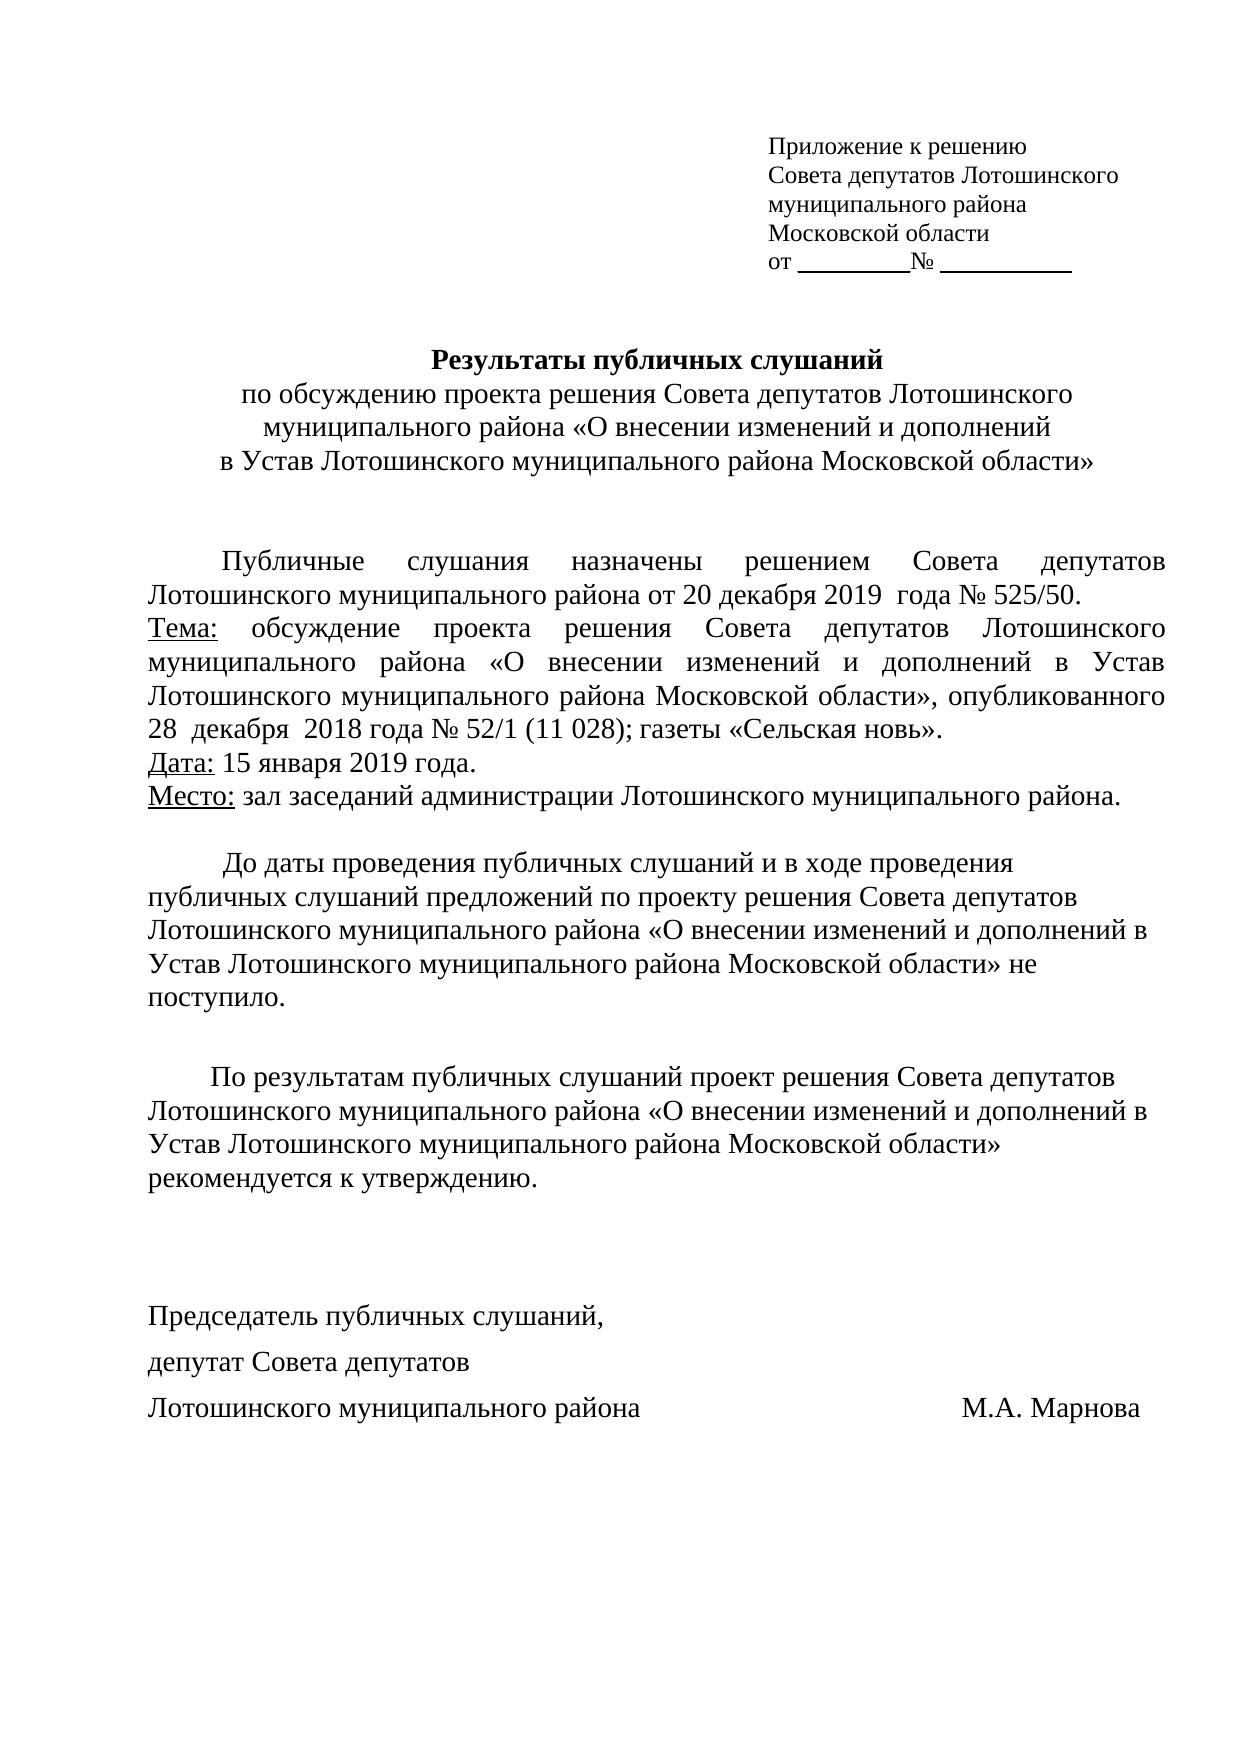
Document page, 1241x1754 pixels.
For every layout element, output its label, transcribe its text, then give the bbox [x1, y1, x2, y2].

text Председатель публичных слушаний, [148, 1298, 1158, 1331]
text в Устав Лотошинского муниципального района Московской области» [148, 443, 1166, 476]
text по обсуждению проекта решения Совета депутатов Лотошинского [148, 376, 1166, 409]
text До даты проведения публичных слушаний и в ходе проведения публичных слушаний предложений по проекту решения Совета депутатов Лотошинского муниципального района «О внесении изменений и дополнений в Устав Лотошинского муниципального района Московской области» не поступило. [148, 845, 1158, 1013]
text депутат Совета депутатов [148, 1344, 1158, 1377]
text Лотошинского муниципального района М.А. Марнова [148, 1390, 1158, 1423]
text Место: зал заседаний администрации Лотошинского муниципального района. [148, 778, 1166, 812]
text Приложение к решению [768, 131, 1166, 160]
text Тема: обсуждение проекта решения Совета депутатов Лотошинского муниципального района «О внесении изменений и дополнений в Устав Лотошинского муниципального района Московской области», опубликованного 28 декабря 2018 года № 52/1 (11 028); газеты «Сельская новь». [148, 611, 1166, 745]
text муниципального района «О внесении изменений и дополнений [148, 409, 1166, 443]
text Результаты публичных слушаний [148, 342, 1166, 376]
text Московской области [768, 218, 1166, 246]
text По результатам публичных слушаний проект решения Совета депутатов Лотошинского муниципального района «О внесении изменений и дополнений в Устав Лотошинского муниципального района Московской области» рекомендуется к утверждению. [148, 1059, 1158, 1193]
text муниципального района [768, 189, 1166, 218]
text Публичные слушания назначены решением Совета депутатов Лотошинского муниципального района от 20 декабря 2019 года № 525/50. [148, 543, 1166, 611]
text Совета депутатов Лотошинского [768, 160, 1166, 189]
text от _________№ __________ [768, 246, 1166, 275]
text Дата: 15 января 2019 года. [148, 745, 1166, 778]
